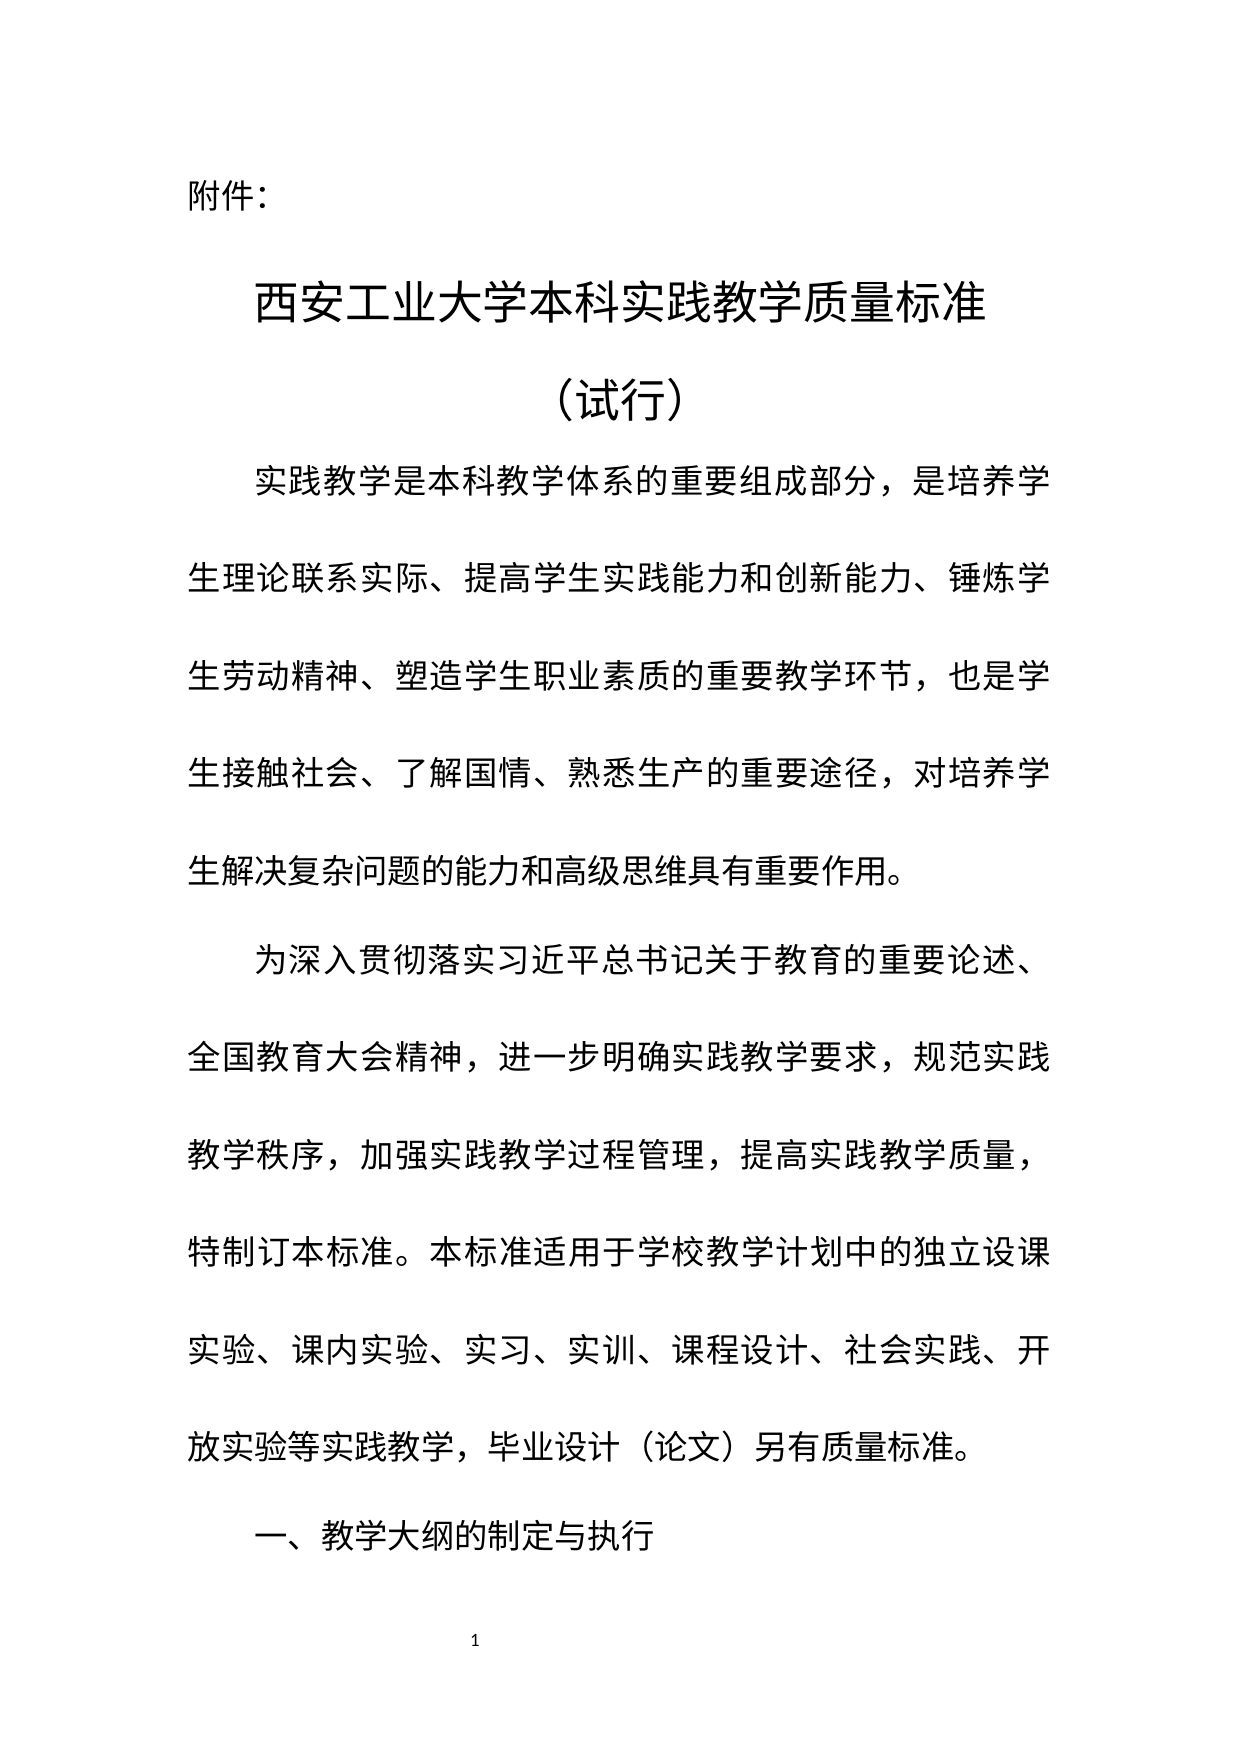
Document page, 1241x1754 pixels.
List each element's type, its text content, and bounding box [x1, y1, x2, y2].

text 实践教学是本科教学体系的重要组成部分，是培养学生理论联系实际、提高学生实践能力和创新能力、锤炼学生劳动精神、塑造学生职业素质的重要教学环节，也是学生接触社会、了解国情、熟悉生产的重要途径，对培养学生解决复杂问题的能力和高级思维具有重要作用。 [187, 446, 1053, 901]
subtitle 西安工业大学本科实践教学质量标准 [187, 251, 1053, 348]
text 为深入贯彻落实习近平总书记关于教育的重要论述、全国教育大会精神，进一步明确实践教学要求，规范实践教学秩序，加强实践教学过程管理，提高实践教学质量，特制订本标准。本标准适用于学校教学计划中的独立设课实验、课内实验、实习、实训、课程设计、社会实践、开放实验等实践教学，毕业设计（论文）另有质量标准。 [187, 925, 1053, 1478]
subtitle 附件： [187, 162, 1053, 227]
text 一、教学大纲的制定与执行 [187, 1502, 1053, 1567]
subtitle （试行） [187, 348, 1053, 446]
